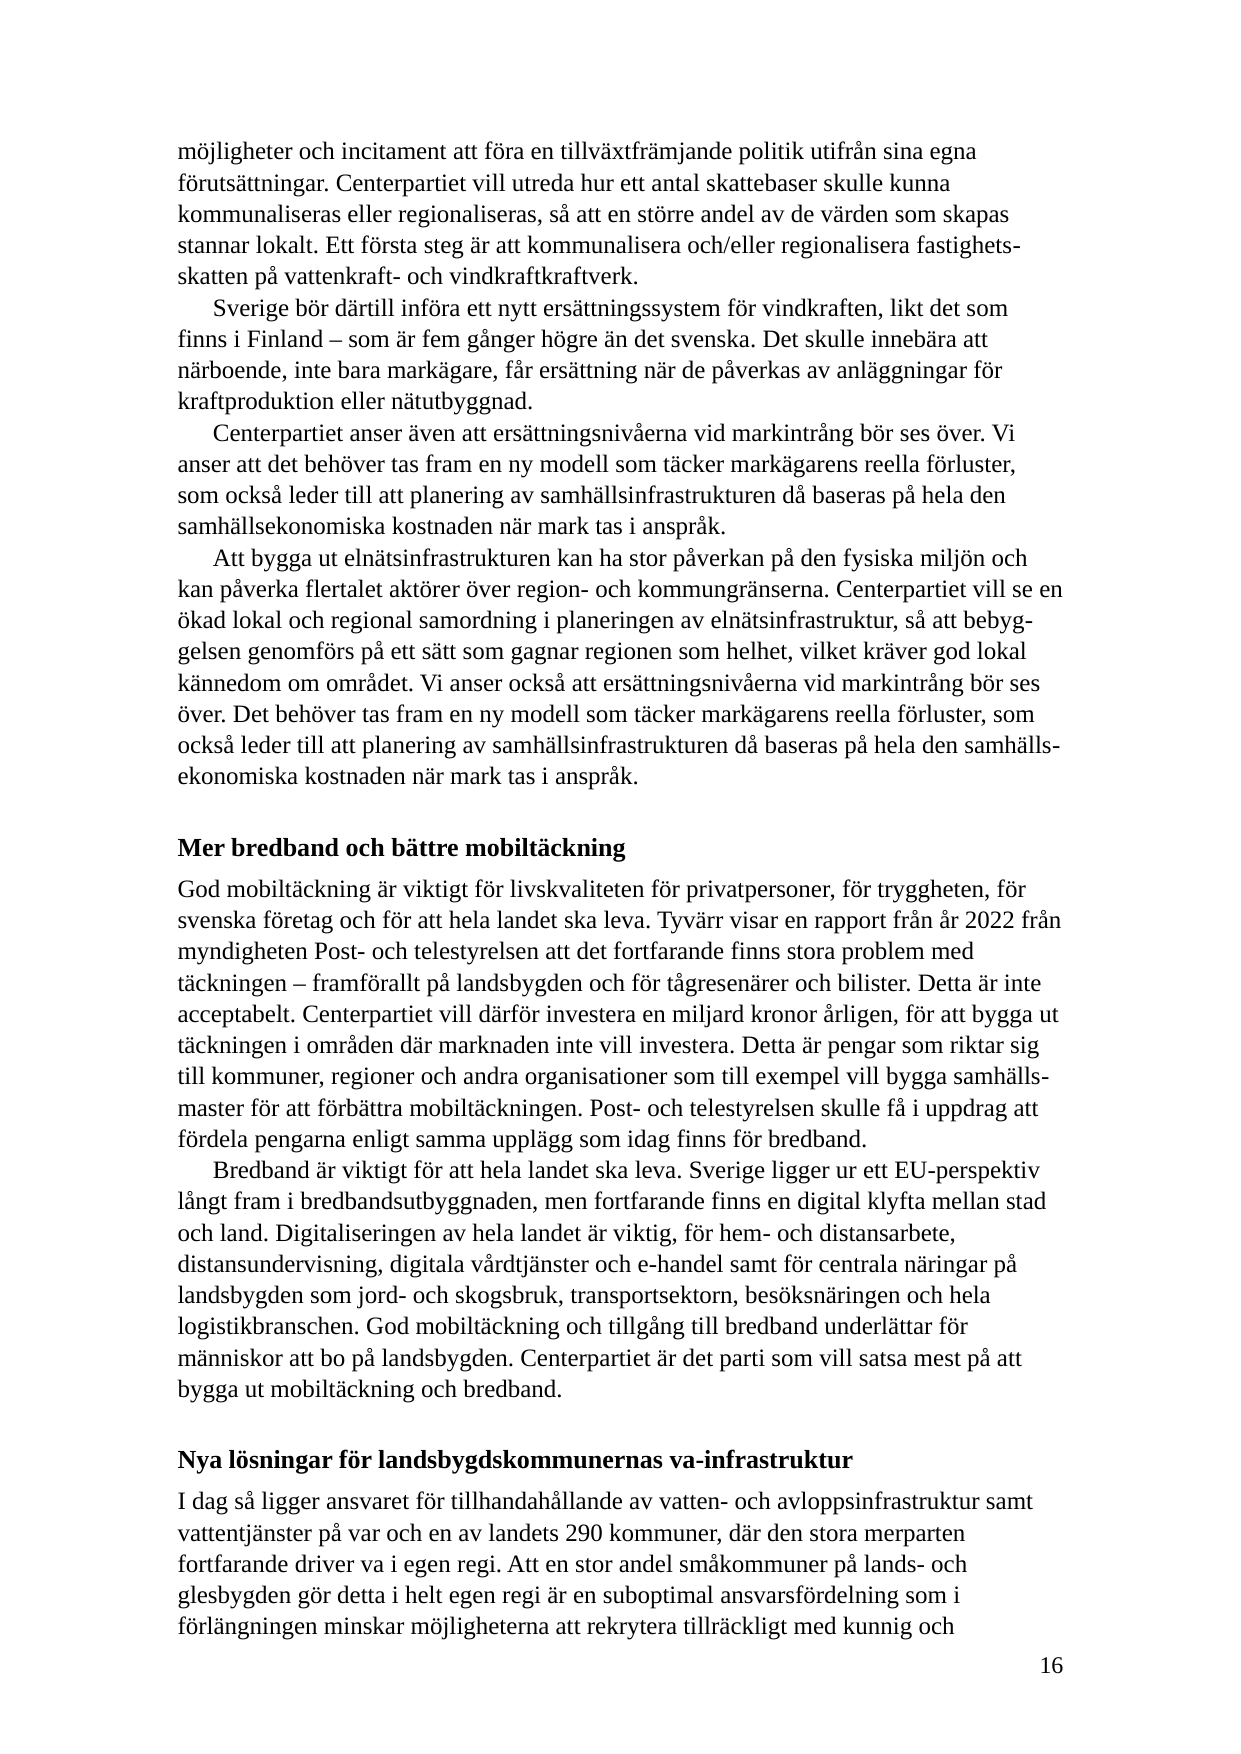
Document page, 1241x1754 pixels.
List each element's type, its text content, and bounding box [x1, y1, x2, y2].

text Att bygga ut elnätsinfrastrukturen kan ha stor påverkan på den fysiska miljön och kan påverka flertalet aktörer över region- och kommungränserna. Centerpartiet vill se en ökad lokal och regional samordning i planeringen av elnätsinfrastruktur, så att bebyggelsen genomförs på ett sätt som gagnar regionen som helhet, vilket kräver god lokal kännedom om området. Vi anser också att ersättningsnivåerna vid markintrång bör ses över. Det behöver tas fram en ny modell som täcker markägarens reella förluster, som också leder till att planering av samhällsinfrastrukturen då baseras på hela den samhällsekonomiska kostnaden när mark tas i anspråk. [177, 540, 1063, 790]
text God mobiltäckning är viktigt för livskvaliteten för privatpersoner, för tryggheten, för svenska företag och för att hela landet ska leva. Tyvärr visar en rapport från år 2022 från myndigheten Post- och telestyrelsen att det fortfarande finns stora problem med täckningen – framförallt på landsbygden och för tågresenärer och bilister. Detta är inte acceptabelt. Centerpartiet vill därför investera en miljard kronor årligen, för att bygga ut täckningen i områden där marknaden inte vill investera. Detta är pengar som riktar sig till kommuner, regioner och andra organisationer som till exempel vill bygga samhällsmaster för att förbättra mobiltäckningen. Post- och telestyrelsen skulle få i uppdrag att fördela pengarna enligt samma upplägg som idag finns för bredband. [177, 871, 1063, 1153]
text Centerpartiet anser även att ersättningsnivåerna vid markintrång bör ses över. Vi anser att det behöver tas fram en ny modell som täcker markägarens reella förluster, som också leder till att planering av samhällsinfrastrukturen då baseras på hela den samhällsekonomiska kostnaden när mark tas i anspråk. [177, 415, 1063, 540]
text Sverige bör därtill införa ett nytt ersättningssystem för vindkraften, likt det som finns i Finland – som är fem gånger högre än det svenska. Det skulle innebära att närboende, inte bara markägare, får ersättning när de påverkas av anläggningar för kraftproduktion eller nätutbyggnad. [177, 290, 1063, 415]
text Bredband är viktigt för att hela landet ska leva. Sverige ligger ur ett EU-perspektiv långt fram i bredbandsutbyggnaden, men fortfarande finns en digital klyfta mellan stad och land. Digitaliseringen av hela landet är viktig, för hem- och distansarbete, distansundervisning, digitala vårdtjänster och e-handel samt för centrala näringar på landsbygden som jord- och skogsbruk, transportsektorn, besöksnäringen och hela logistikbranschen. God mobiltäckning och tillgång till bredband underlättar för människor att bo på landsbygden. Centerpartiet är det parti som vill satsa mest på att bygga ut mobiltäckning och bredband. [177, 1153, 1063, 1403]
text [177, 134, 1063, 290]
subtitle Nya lösningar för landsbygdskommunernas va-infrastruktur [177, 1440, 1063, 1476]
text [177, 1484, 1063, 1640]
subtitle Mer bredband och bättre mobiltäckning [177, 828, 1063, 863]
